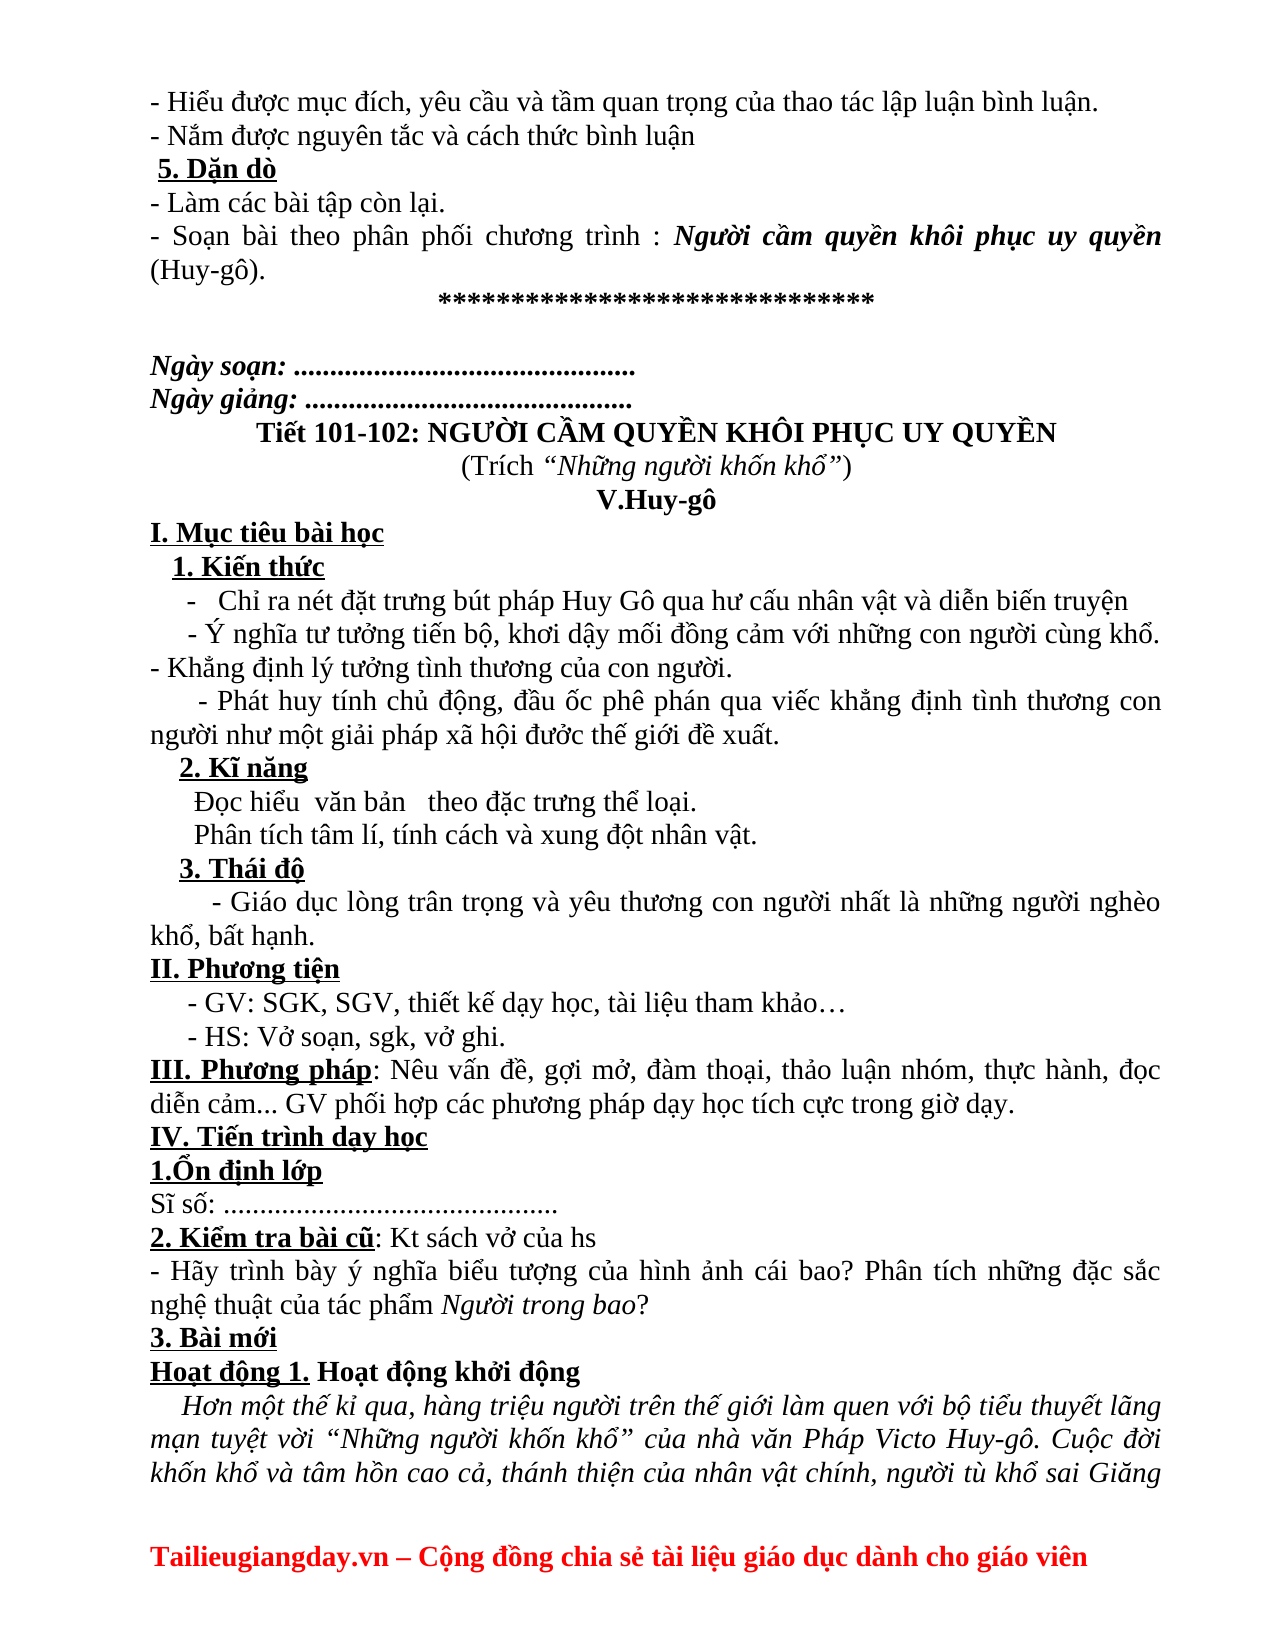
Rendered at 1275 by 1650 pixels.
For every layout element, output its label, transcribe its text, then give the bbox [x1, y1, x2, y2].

text - HS: Vở soạn, sgk, vở ghi. [150, 1019, 1162, 1052]
text ****************************** [150, 286, 1162, 319]
text 3. Thái độ [150, 851, 1162, 884]
text - Phát huy tính chủ động, đầu ốc phê phán qua viếc khẳng định tình thương con người như một giải pháp xã hội đưởc thế giới đề xuất. [150, 683, 1162, 750]
text - GV: SGK, SGV, thiết kế dạy học, tài liệu tham khảo… [150, 985, 1162, 1019]
text - Hãy trình bày ý nghĩa biểu tượng của hình ảnh cái bao? Phân tích những đặc sắc nghệ thuật của tác phẩm Người trong bao? [150, 1253, 1162, 1321]
text Tiết 101-102: NGƯỜI CẦM QUYỀN KHÔI PHỤC UY QUYỀN [150, 415, 1162, 448]
text 3. Bài mới [150, 1321, 1162, 1354]
text - Ý nghĩa tư tưởng tiến bộ, khơi dậy mối đồng cảm với những con người cùng khổ. - Khẳng định lý tưởng tình thương của con người. [150, 616, 1162, 683]
text - Hiểu được mục đích, yêu cầu và tầm quan trọng của thao tác lập luận bình luận. [150, 84, 1162, 118]
text Ngày soạn: ............................................... [150, 348, 1162, 381]
text III. Phương pháp: Nêu vấn đề, gợi mở, đàm thoại, thảo luận nhóm, thực hành, đọc diễn cảm... GV phối hợp các phương pháp dạy học tích cực trong giờ dạy. [150, 1052, 1162, 1119]
text (Trích “Những người khốn khổ”) V.Huy-gô [150, 448, 1162, 516]
text - Giáo dục lòng trân trọng và yêu thương con người nhất là những người nghèo khổ, bất hạnh. [150, 884, 1162, 952]
text - Làm các bài tập còn lại. [150, 185, 1162, 218]
text Phân tích tâm lí, tính cách và xung đột nhân vật. [150, 817, 1162, 851]
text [150, 1388, 1162, 1488]
text II. Phương tiện [150, 952, 1162, 985]
text Sĩ số: .............................................. [150, 1186, 1162, 1220]
text I. Mục tiêu bài học [150, 516, 1162, 549]
text 1.Ổn định lớp [150, 1153, 1162, 1186]
text Ngày giảng: ............................................. [150, 381, 1162, 415]
text Đọc hiểu văn bản theo đặc trưng thể loại. [150, 784, 1162, 817]
text 2. Kiểm tra bài cũ: Kt sách vở của hs [150, 1220, 1106, 1253]
text IV. Tiến trình dạy học [150, 1119, 1162, 1153]
text Hoạt động 1. Hoạt động khởi động [150, 1354, 1162, 1388]
text 1. Kiến thức [150, 549, 1162, 583]
text - Chỉ ra nét đặt trưng bút pháp Huy Gô qua hư cấu nhân vật và diễn biến truyện [150, 583, 1162, 616]
text 5. Dặn dò [150, 151, 1162, 185]
text - Nắm được nguyên tắc và cách thức bình luận [150, 118, 1162, 151]
text 2. Kĩ năng [150, 750, 1162, 784]
text - Soạn bài theo phân phối chương trình : Người cầm quyền khôi phục uy quyền (Huy-gô). [150, 218, 1162, 286]
